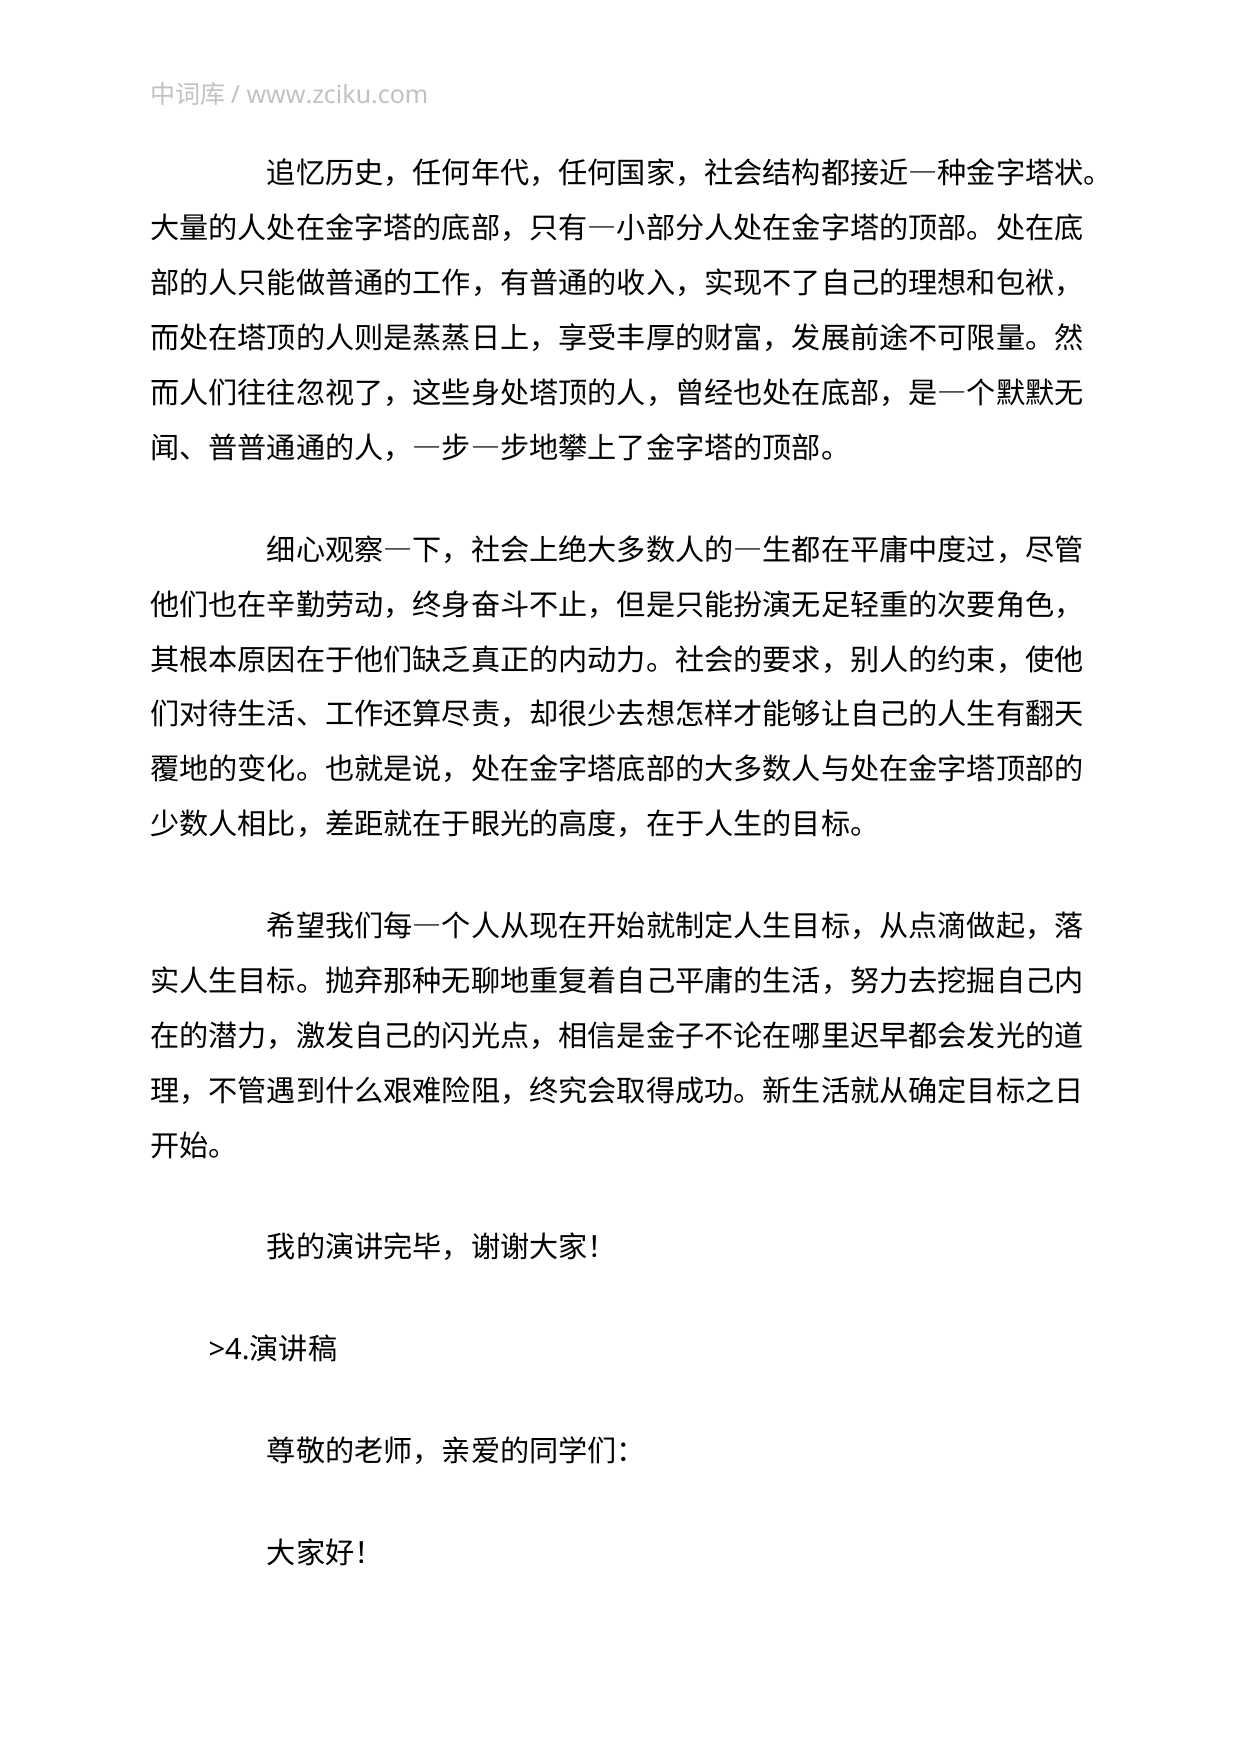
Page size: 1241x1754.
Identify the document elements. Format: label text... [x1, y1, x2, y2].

text 尊敬的老师，亲爱的同学们： [150, 1428, 1090, 1470]
text 我的演讲完毕，谢谢大家！ [150, 1224, 1090, 1266]
text >4.演讲稿 [150, 1326, 1090, 1368]
text 大家好！ [150, 1529, 1090, 1572]
text 细心观察—下，社会上绝大多数人的—生都在平庸中度过，尽管他们也在辛勤劳动，终身奋斗不止，但是只能扮演无足轻重的次要角色，其根本原因在于他们缺乏真正的内动力。社会的要求，别人的约束，使他们对待生活、工作还算尽责，却很少去想怎样才能够让自己的人生有翻天覆地的变化。也就是说，处在金字塔底部的大多数人与处在金字塔顶部的少数人相比，差距就在于眼光的高度，在于人生的目标。 [150, 526, 1090, 843]
text 追忆历史，任何年代，任何国家，社会结构都接近—种金字塔状。大量的人处在金字塔的底部，只有—小部分人处在金字塔的顶部。处在底部的人只能做普通的工作，有普通的收入，实现不了自己的理想和包袱，而处在塔顶的人则是蒸蒸日上，享受丰厚的财富，发展前途不可限量。然而人们往往忽视了，这些身处塔顶的人，曾经也处在底部，是—个默默无闻、普普通通的人，—步—步地攀上了金字塔的顶部。 [150, 150, 1090, 467]
text 希望我们每—个人从现在开始就制定人生目标，从点滴做起，落实人生目标。抛弃那种无聊地重复着自己平庸的生活，努力去挖掘自己内在的潜力，激发自己的闪光点，相信是金子不论在哪里迟早都会发光的道理，不管遇到什么艰难险阻，终究会取得成功。新生活就从确定目标之日开始。 [150, 902, 1090, 1164]
